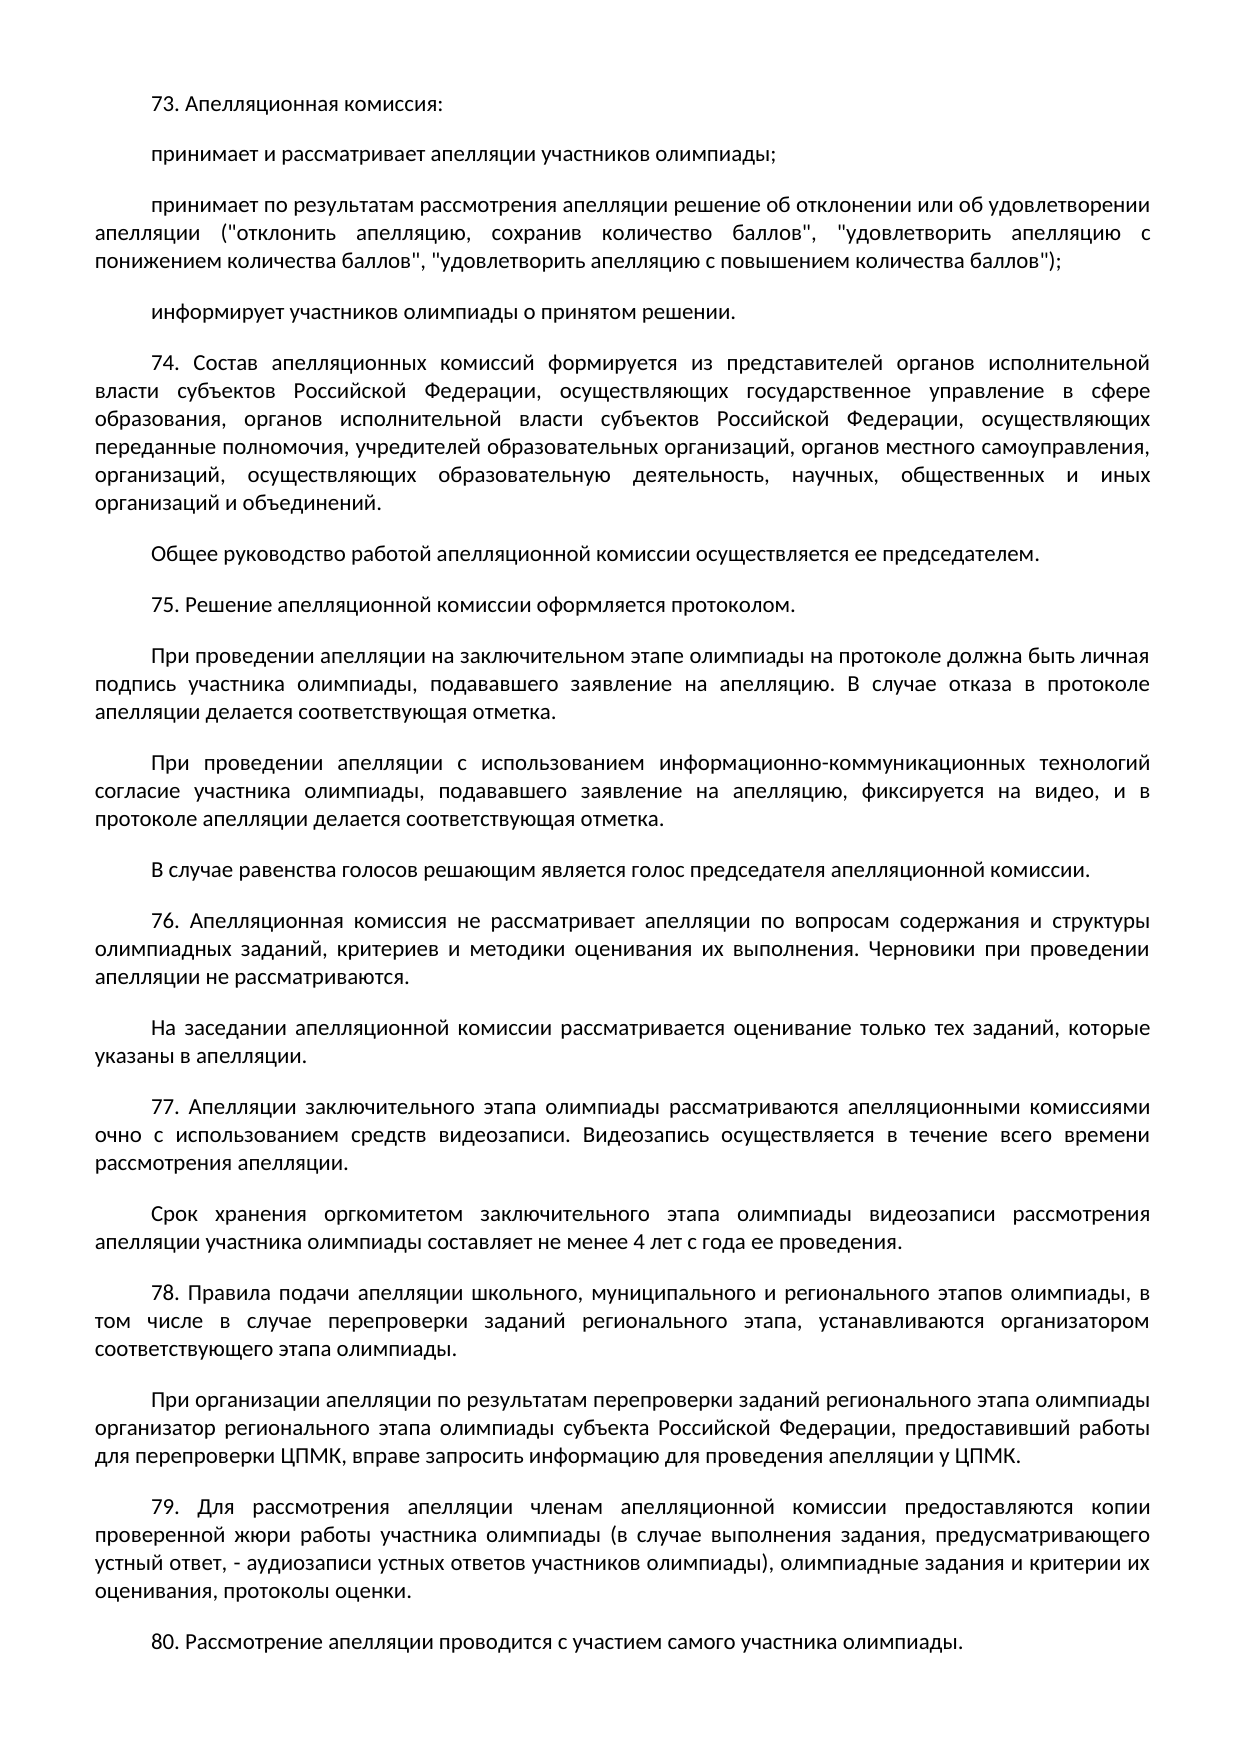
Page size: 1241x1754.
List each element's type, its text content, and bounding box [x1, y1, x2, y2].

text 76. Апелляционная комиссия не рассматривает апелляции по вопросам содержания и структуры олимпиадных заданий, критериев и методики оценивания их выполнения. Черновики при проведении апелляции не рассматриваются. [94, 906, 1152, 990]
text принимает и рассматривает апелляции участников олимпиады; [94, 139, 1152, 168]
text 74. Состав апелляционных комиссий формируется из представителей органов исполнительной власти субъектов Российской Федерации, осуществляющих государственное управление в сфере образования, органов исполнительной власти субъектов Российской Федерации, осуществляющих переданные полномочия, учредителей образовательных организаций, органов местного самоуправления, организаций, осуществляющих образовательную деятельность, научных, общественных и иных организаций и объединений. [94, 348, 1152, 517]
text Срок хранения оргкомитетом заключительного этапа олимпиады видеозаписи рассмотрения апелляции участника олимпиады составляет не менее 4 лет с года ее проведения. [94, 1199, 1152, 1255]
text 79. Для рассмотрения апелляции членам апелляционной комиссии предоставляются копии проверенной жюри работы участника олимпиады (в случае выполнения задания, предусматривающего устный ответ, - аудиозаписи устных ответов участников олимпиады), олимпиадные задания и критерии их оценивания, протоколы оценки. [94, 1492, 1152, 1604]
text 80. Рассмотрение апелляции проводится с участием самого участника олимпиады. [94, 1627, 1152, 1655]
text При проведении апелляции с использованием информационно-коммуникационных технологий согласие участника олимпиады, подававшего заявление на апелляцию, фиксируется на видео, и в протоколе апелляции делается соответствующая отметка. [94, 748, 1152, 832]
text информирует участников олимпиады о принятом решении. [94, 297, 1152, 326]
text При организации апелляции по результатам перепроверки заданий регионального этапа олимпиады организатор регионального этапа олимпиады субъекта Российской Федерации, предоставивший работы для перепроверки ЦПМК, вправе запросить информацию для проведения апелляции у ЦПМК. [94, 1385, 1152, 1469]
text 77. Апелляции заключительного этапа олимпиады рассматриваются апелляционными комиссиями очно с использованием средств видеозаписи. Видеозапись осуществляется в течение всего времени рассмотрения апелляции. [94, 1092, 1152, 1176]
text Общее руководство работой апелляционной комиссии осуществляется ее председателем. [94, 539, 1152, 567]
text В случае равенства голосов решающим является голос председателя апелляционной комиссии. [94, 855, 1152, 883]
text принимает по результатам рассмотрения апелляции решение об отклонении или об удовлетворении апелляции ("отклонить апелляцию, сохранив количество баллов", "удовлетворить апелляцию с понижением количества баллов", "удовлетворить апелляцию с повышением количества баллов"); [94, 191, 1152, 274]
text 75. Решение апелляционной комиссии оформляется протоколом. [94, 590, 1152, 618]
text На заседании апелляционной комиссии рассматривается оценивание только тех заданий, которые указаны в апелляции. [94, 1013, 1152, 1069]
text 73. Апелляционная комиссия: [94, 89, 1152, 117]
text 78. Правила подачи апелляции школьного, муниципального и регионального этапов олимпиады, в том числе в случае перепроверки заданий регионального этапа, устанавливаются организатором соответствующего этапа олимпиады. [94, 1278, 1152, 1362]
text При проведении апелляции на заключительном этапе олимпиады на протоколе должна быть личная подпись участника олимпиады, подававшего заявление на апелляцию. В случае отказа в протоколе апелляции делается соответствующая отметка. [94, 641, 1152, 725]
